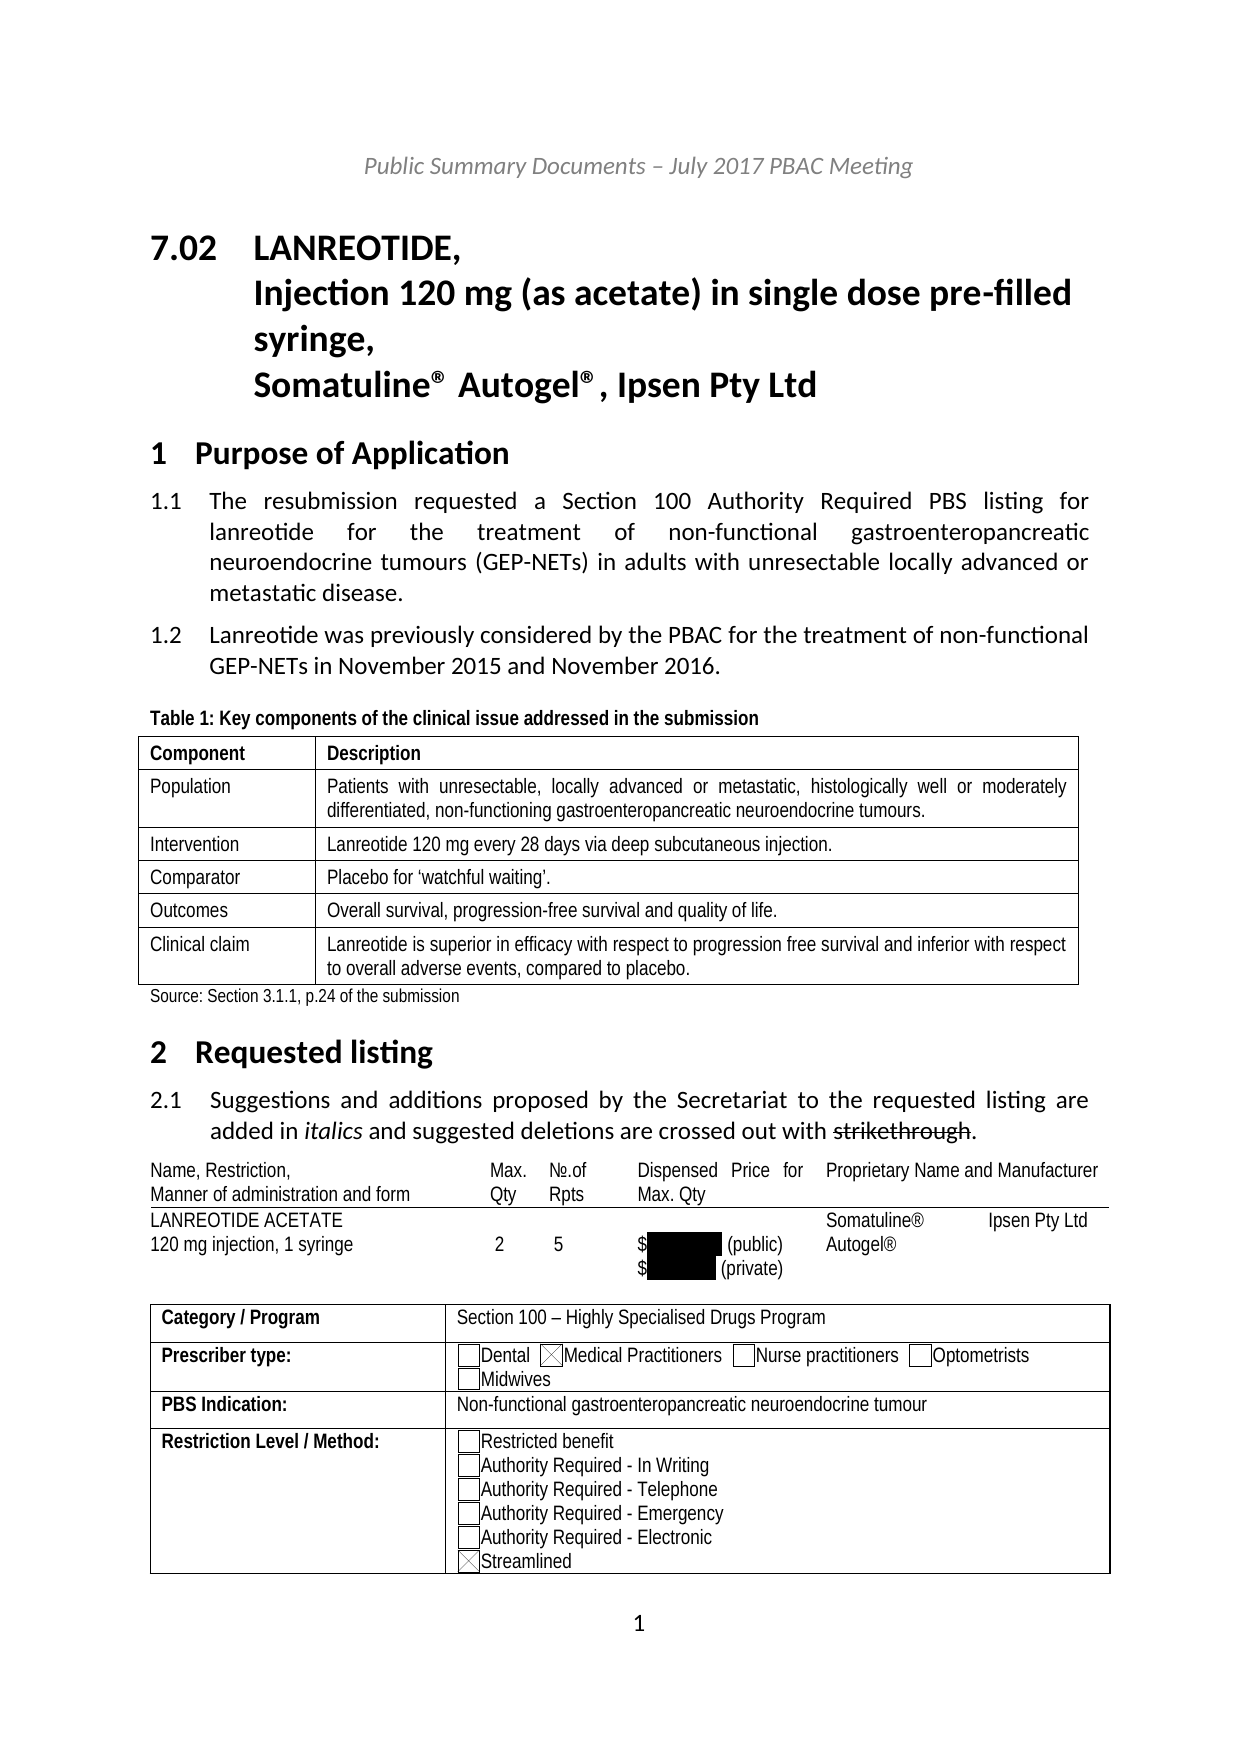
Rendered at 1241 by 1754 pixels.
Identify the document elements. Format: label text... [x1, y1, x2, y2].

table_cell Outcomes [139, 894, 315, 927]
table_cell Section 100 – Highly Specialised Drugs Program [446, 1305, 1109, 1342]
table_cell Category / Program [151, 1305, 445, 1342]
table_cell Restriction Level / Method: [151, 1429, 445, 1573]
table_cell Intervention [139, 828, 315, 860]
table_header Proprietary Name and Manufacturer [815, 1158, 1110, 1207]
table_cell Dental Medical Practitioners Nurse practitioners Optometrists Midwives [446, 1343, 1109, 1391]
table_cell Overall survival, progression-free survival and quality of life. [316, 894, 1078, 927]
text Source: Section 3.1.1, p.24 of the submission [150, 985, 1090, 1006]
table_cell Comparator [139, 861, 315, 893]
table_cell Prescriber type: [151, 1343, 445, 1391]
table_header Name, Restriction, Manner of administration and form [150, 1158, 490, 1207]
text Table 1: Key components of the clinical issue addressed in the submission [150, 706, 1090, 730]
table_cell $''''''''''''''''''''''' (public) $''''''''''''''''''''' (private) [637, 1208, 814, 1304]
table_header №.of Rpts [549, 1158, 637, 1207]
table_cell Patients with unresectable, locally advanced or metastatic, histologically well or moderately differentiated, non-functioning gastroenteropancreatic neuroendocrine tumours. [316, 770, 1078, 827]
table_header Dispensed Price for Max. Qty [637, 1158, 814, 1207]
table_cell 2 [490, 1208, 549, 1304]
table_cell Lanreotide is superior in efficacy with respect to progression free survival and inferior with respect to overall adverse events, compared to placebo. [316, 928, 1078, 984]
list Suggestions and additions proposed by the Secretariat to the requested listing are added in italics and suggested deletions are crossed out with strikethrough. [150, 1085, 1090, 1146]
table_cell Somatuline® Autogel® [815, 1208, 977, 1304]
table_cell Restricted benefit Authority Required - In Writing Authority Required - Telephone Authority Required - Emergency Authority Required - Electronic Streamlined [446, 1429, 1109, 1573]
text The resubmission requested a Section 100 Authority Required PBS listing for lanreotide for the treatment of non-functional gastroenteropancreatic neuroendocrine tumours (GEP-NETs) in adults with unresectable locally advanced or metastatic disease. [150, 485, 1090, 607]
text 7.02 LANREOTIDE, Injection 120 mg (as acetate) in single dose pre-filled syringe, Somatuline® Autogel®, Ipsen Pty Ltd [150, 223, 1090, 407]
table_cell Ipsen Pty Ltd [977, 1207, 1110, 1304]
table_cell Population [139, 770, 315, 827]
table_header Max. Qty [490, 1158, 549, 1207]
table_cell Placebo for ‘watchful waiting’. [316, 861, 1078, 893]
subtitle Purpose of Application [150, 432, 1090, 473]
table_cell Non-functional gastroenteropancreatic neuroendocrine tumour [446, 1392, 1109, 1428]
subtitle Requested listing [150, 1031, 1090, 1072]
table_cell Lanreotide 120 mg every 28 days via deep subcutaneous injection. [316, 828, 1078, 860]
table_header Component [139, 737, 315, 769]
table_header Description [316, 737, 1078, 769]
table_cell PBS Indication: [151, 1392, 445, 1428]
text Lanreotide was previously considered by the PBAC for the treatment of non-functional GEP-NETs in November 2015 and November 2016. [150, 620, 1090, 681]
table_cell Clinical claim [139, 928, 315, 984]
table_cell 5 [549, 1208, 637, 1304]
table_cell LANREOTIDE ACETATE 120 mg injection, 1 syringe [150, 1207, 490, 1304]
